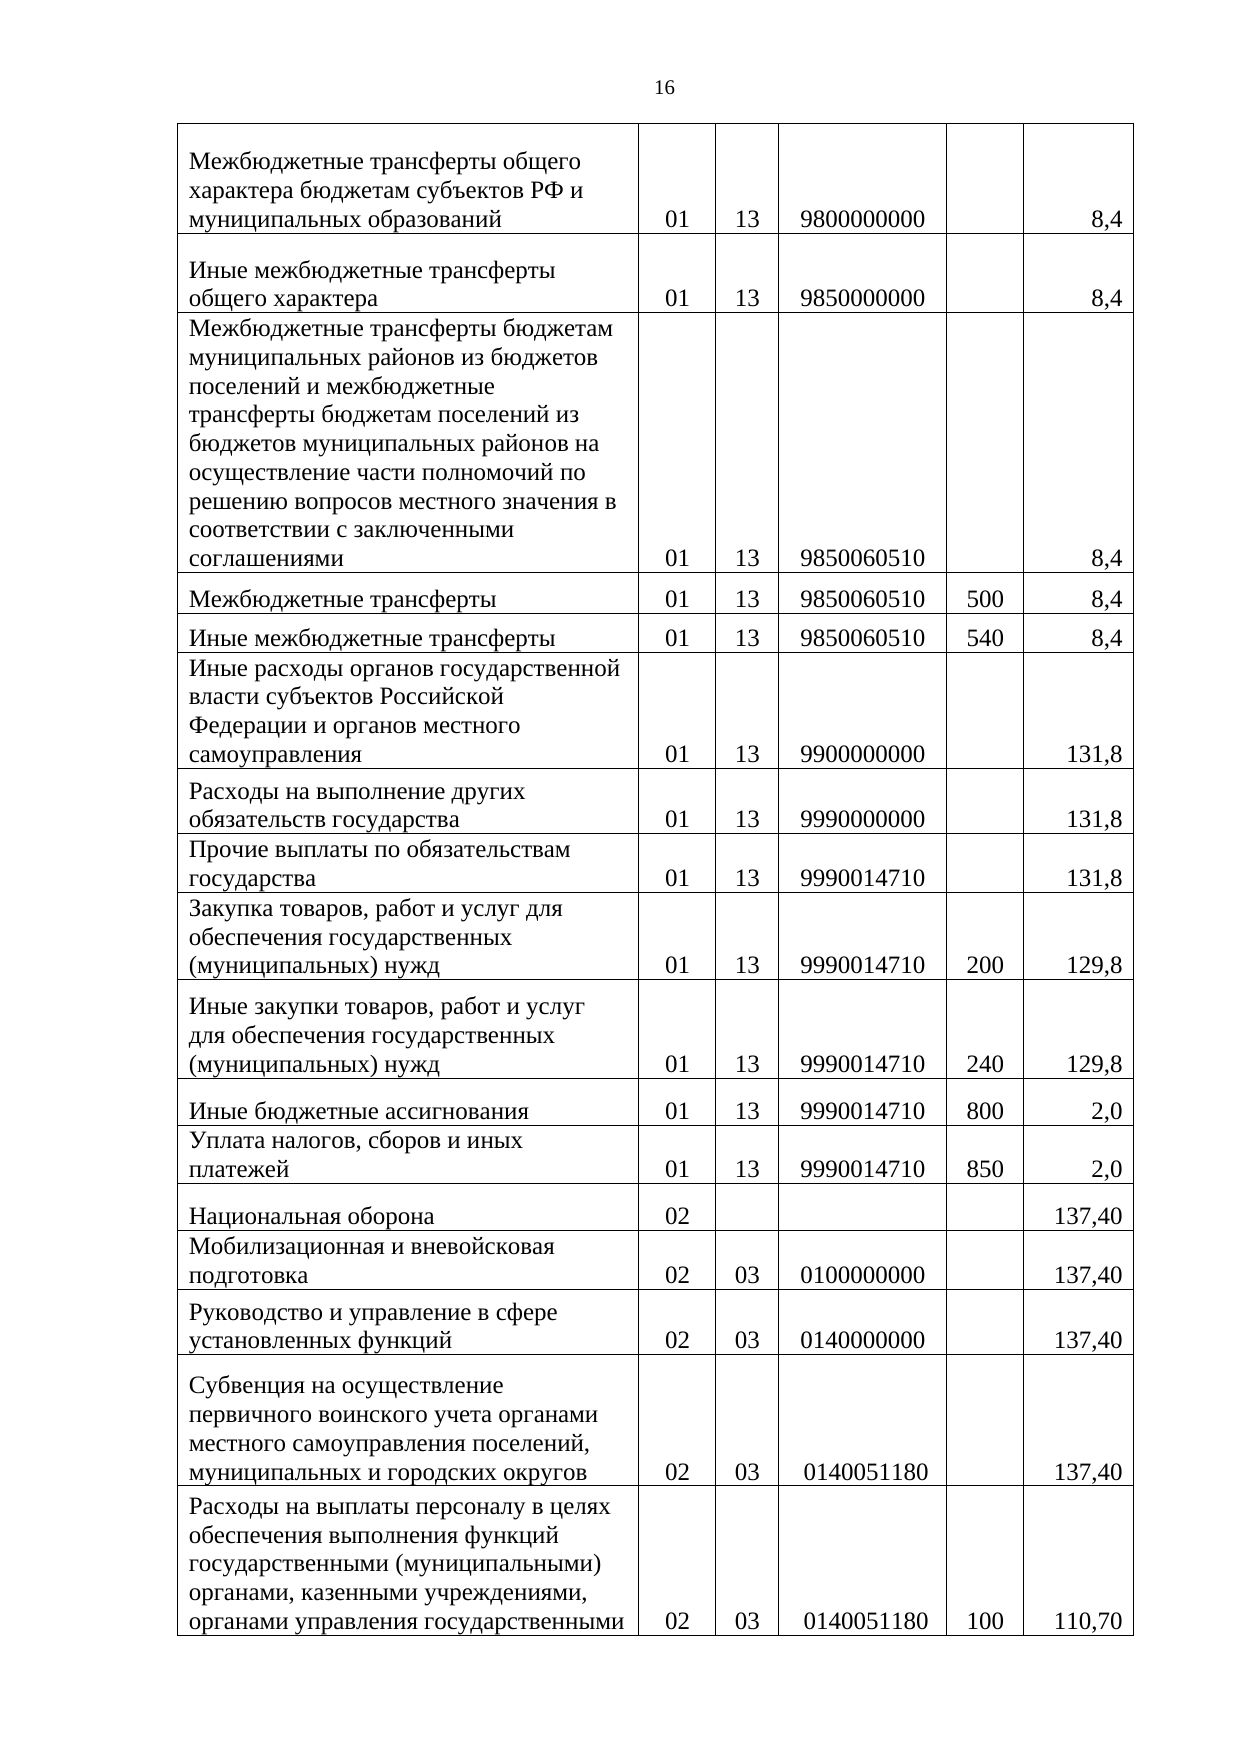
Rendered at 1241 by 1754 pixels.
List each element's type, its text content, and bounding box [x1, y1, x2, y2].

table_cell 02 [639, 1486, 715, 1635]
table_cell [947, 653, 1023, 768]
table_cell 850 [947, 1126, 1023, 1183]
table_cell [716, 1184, 778, 1230]
table_cell 13 [716, 653, 778, 768]
table_cell 9850060510 [779, 573, 946, 613]
table_cell 137,40 [1024, 1355, 1133, 1485]
table_cell 03 [716, 1355, 778, 1485]
table_cell [947, 1184, 1023, 1230]
table_cell [947, 769, 1023, 833]
table_cell 9990014710 [779, 1079, 946, 1124]
table_cell 9850060510 [779, 313, 946, 572]
table_cell 8,4 [1024, 573, 1133, 613]
table_cell Иные расходы органов государственной власти субъектов Российской Федерации и органов местного самоуправления [178, 653, 638, 768]
table_cell 13 [716, 313, 778, 572]
table_cell 01 [639, 653, 715, 768]
table_cell 01 [639, 614, 715, 652]
table_cell 800 [947, 1079, 1023, 1124]
table_cell 9990014710 [779, 980, 946, 1078]
table_cell 200 [947, 893, 1023, 979]
table_cell Расходы на выполнение других обязательств государства [178, 769, 638, 833]
table_cell 8,4 [1024, 614, 1133, 652]
table_cell [947, 1231, 1023, 1288]
table_cell 9900000000 [779, 653, 946, 768]
table_cell 13 [716, 573, 778, 613]
table_cell 01 [639, 124, 715, 232]
table_cell 01 [639, 313, 715, 572]
table_cell 13 [716, 893, 778, 979]
table_cell 01 [639, 834, 715, 892]
table_cell 13 [716, 614, 778, 652]
table_cell 2,0 [1024, 1126, 1133, 1183]
table_cell 8,4 [1024, 234, 1133, 312]
table_cell 0100000000 [779, 1231, 946, 1288]
table_cell 03 [716, 1290, 778, 1354]
table_cell [947, 834, 1023, 892]
table_cell 110,70 [1024, 1486, 1133, 1635]
table_cell 02 [639, 1231, 715, 1288]
table_cell 01 [639, 980, 715, 1078]
table_cell 01 [639, 893, 715, 979]
table_cell 01 [639, 1126, 715, 1183]
table_cell 13 [716, 234, 778, 312]
table_cell 03 [716, 1231, 778, 1288]
table_cell 240 [947, 980, 1023, 1078]
table_cell [779, 1184, 946, 1230]
table_cell Мобилизационная и вневойсковая подготовка [178, 1231, 638, 1288]
table_cell 13 [716, 769, 778, 833]
table_cell 13 [716, 124, 778, 232]
table_cell 9990014710 [779, 1126, 946, 1183]
table_cell 8,4 [1024, 124, 1133, 232]
table_cell Уплата налогов, сборов и иных платежей [178, 1126, 638, 1183]
table_cell 131,8 [1024, 769, 1133, 833]
table_cell 131,8 [1024, 653, 1133, 768]
table_cell 9850060510 [779, 614, 946, 652]
table_cell 9800000000 [779, 124, 946, 232]
table_cell 03 [716, 1486, 778, 1635]
table_cell 13 [716, 980, 778, 1078]
table_cell Межбюджетные трансферты общего характера бюджетам субъектов РФ и муниципальных образований [178, 124, 638, 232]
table_cell [947, 313, 1023, 572]
table_cell 01 [639, 234, 715, 312]
table_cell 540 [947, 614, 1023, 652]
table_cell Прочие выплаты по обязательствам государства [178, 834, 638, 892]
table_cell [947, 1355, 1023, 1485]
table_cell 02 [639, 1184, 715, 1230]
table_cell 129,8 [1024, 980, 1133, 1078]
table_cell 0140000000 [779, 1290, 946, 1354]
table_cell Иные межбюджетные трансферты [178, 614, 638, 652]
table_cell 129,8 [1024, 893, 1133, 979]
table_cell 13 [716, 1079, 778, 1124]
table_cell 2,0 [1024, 1079, 1133, 1124]
table_cell Межбюджетные трансферты [178, 573, 638, 613]
table_cell 02 [639, 1355, 715, 1485]
table_cell 8,4 [1024, 313, 1133, 572]
table_cell 0140051180 [779, 1355, 946, 1485]
table_cell Закупка товаров, работ и услуг для обеспечения государственных (муниципальных) нужд [178, 893, 638, 979]
table_cell 02 [639, 1290, 715, 1354]
table_cell 13 [716, 834, 778, 892]
table_cell 01 [639, 1079, 715, 1124]
table_cell Иные межбюджетные трансферты общего характера [178, 234, 638, 312]
table_cell 137,40 [1024, 1290, 1133, 1354]
table_cell 13 [716, 1126, 778, 1183]
table_cell 9990000000 [779, 769, 946, 833]
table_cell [178, 1486, 638, 1635]
table_cell Руководство и управление в сфере установленных функций [178, 1290, 638, 1354]
table_cell 100 [947, 1486, 1023, 1635]
table_cell 137,40 [1024, 1231, 1133, 1288]
table_cell 131,8 [1024, 834, 1133, 892]
table_cell Иные бюджетные ассигнования [178, 1079, 638, 1124]
table_cell 01 [639, 769, 715, 833]
table_cell Субвенция на осуществление первичного воинского учета органами местного самоуправления поселений, муниципальных и городских округов [178, 1355, 638, 1485]
table_cell [947, 124, 1023, 232]
table_cell 9850000000 [779, 234, 946, 312]
table_cell 9990014710 [779, 834, 946, 892]
table_cell [947, 234, 1023, 312]
table_cell Межбюджетные трансферты бюджетам муниципальных районов из бюджетов поселений и межбюджетные трансферты бюджетам поселений из бюджетов муниципальных районов на осуществление части полномочий по решению вопросов местного значения в соответствии с заключенными соглашениями [178, 313, 638, 572]
table_cell 137,40 [1024, 1184, 1133, 1230]
table_cell 0140051180 [779, 1486, 946, 1635]
table_cell Иные закупки товаров, работ и услуг для обеспечения государственных (муниципальных) нужд [178, 980, 638, 1078]
table_cell 01 [639, 573, 715, 613]
table_cell [947, 1290, 1023, 1354]
table_cell 9990014710 [779, 893, 946, 979]
table_cell Национальная оборона [178, 1184, 638, 1230]
table_cell 500 [947, 573, 1023, 613]
